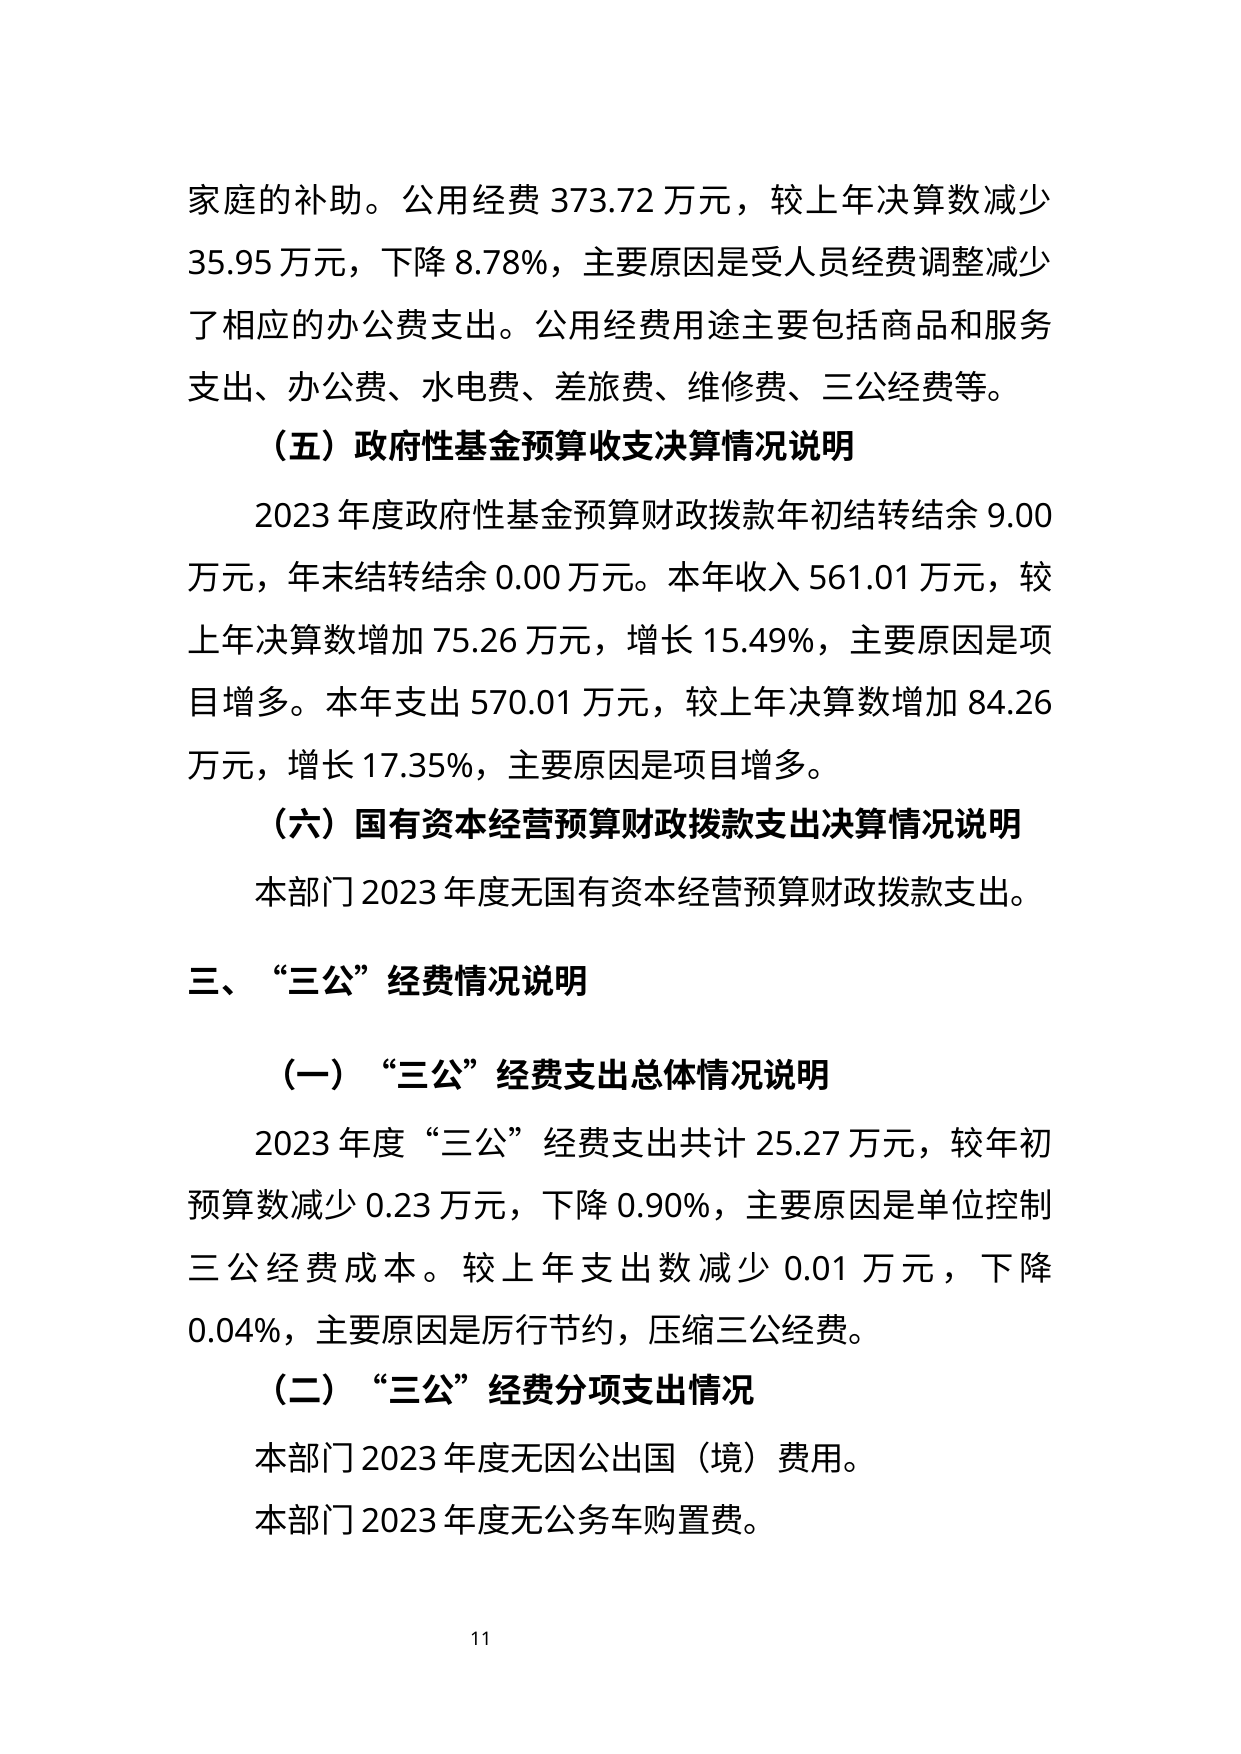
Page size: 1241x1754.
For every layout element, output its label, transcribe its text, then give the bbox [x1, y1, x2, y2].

text 三、“三公”经费情况说明 [187, 946, 1053, 1011]
text 2023年度“三公”经费支出共计25.27万元，较年初预算数减少0.23万元，下降0.90%，主要原因是单位控制三公经费成本。较上年支出数减少0.01万元，下降0.04%，主要原因是厉行节约，压缩三公经费。 [187, 1105, 1053, 1355]
text 2023年度政府性基金预算财政拨款年初结转结余9.00万元，年末结转结余0.00万元。本年收入561.01万元，较上年决算数增加75.26万元，增长15.49%，主要原因是项目增多。本年支出570.01万元，较上年决算数增加84.26万元，增长17.35%，主要原因是项目增多。 [187, 477, 1053, 789]
text 本部门2023年度无因公出国（境）费用。 [187, 1420, 1053, 1483]
text （一）“三公”经费支出总体情况说明 [187, 1040, 1053, 1105]
text （六）国有资本经营预算财政拨款支出决算情况说明 [187, 789, 1053, 854]
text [187, 162, 1053, 412]
text （五）政府性基金预算收支决算情况说明 [187, 412, 1053, 477]
text （二）“三公”经费分项支出情况 [187, 1355, 1053, 1420]
text 本部门2023年度无国有资本经营预算财政拨款支出。 [187, 854, 1053, 917]
text 本部门2023年度无公务车购置费。 [187, 1483, 1053, 1545]
